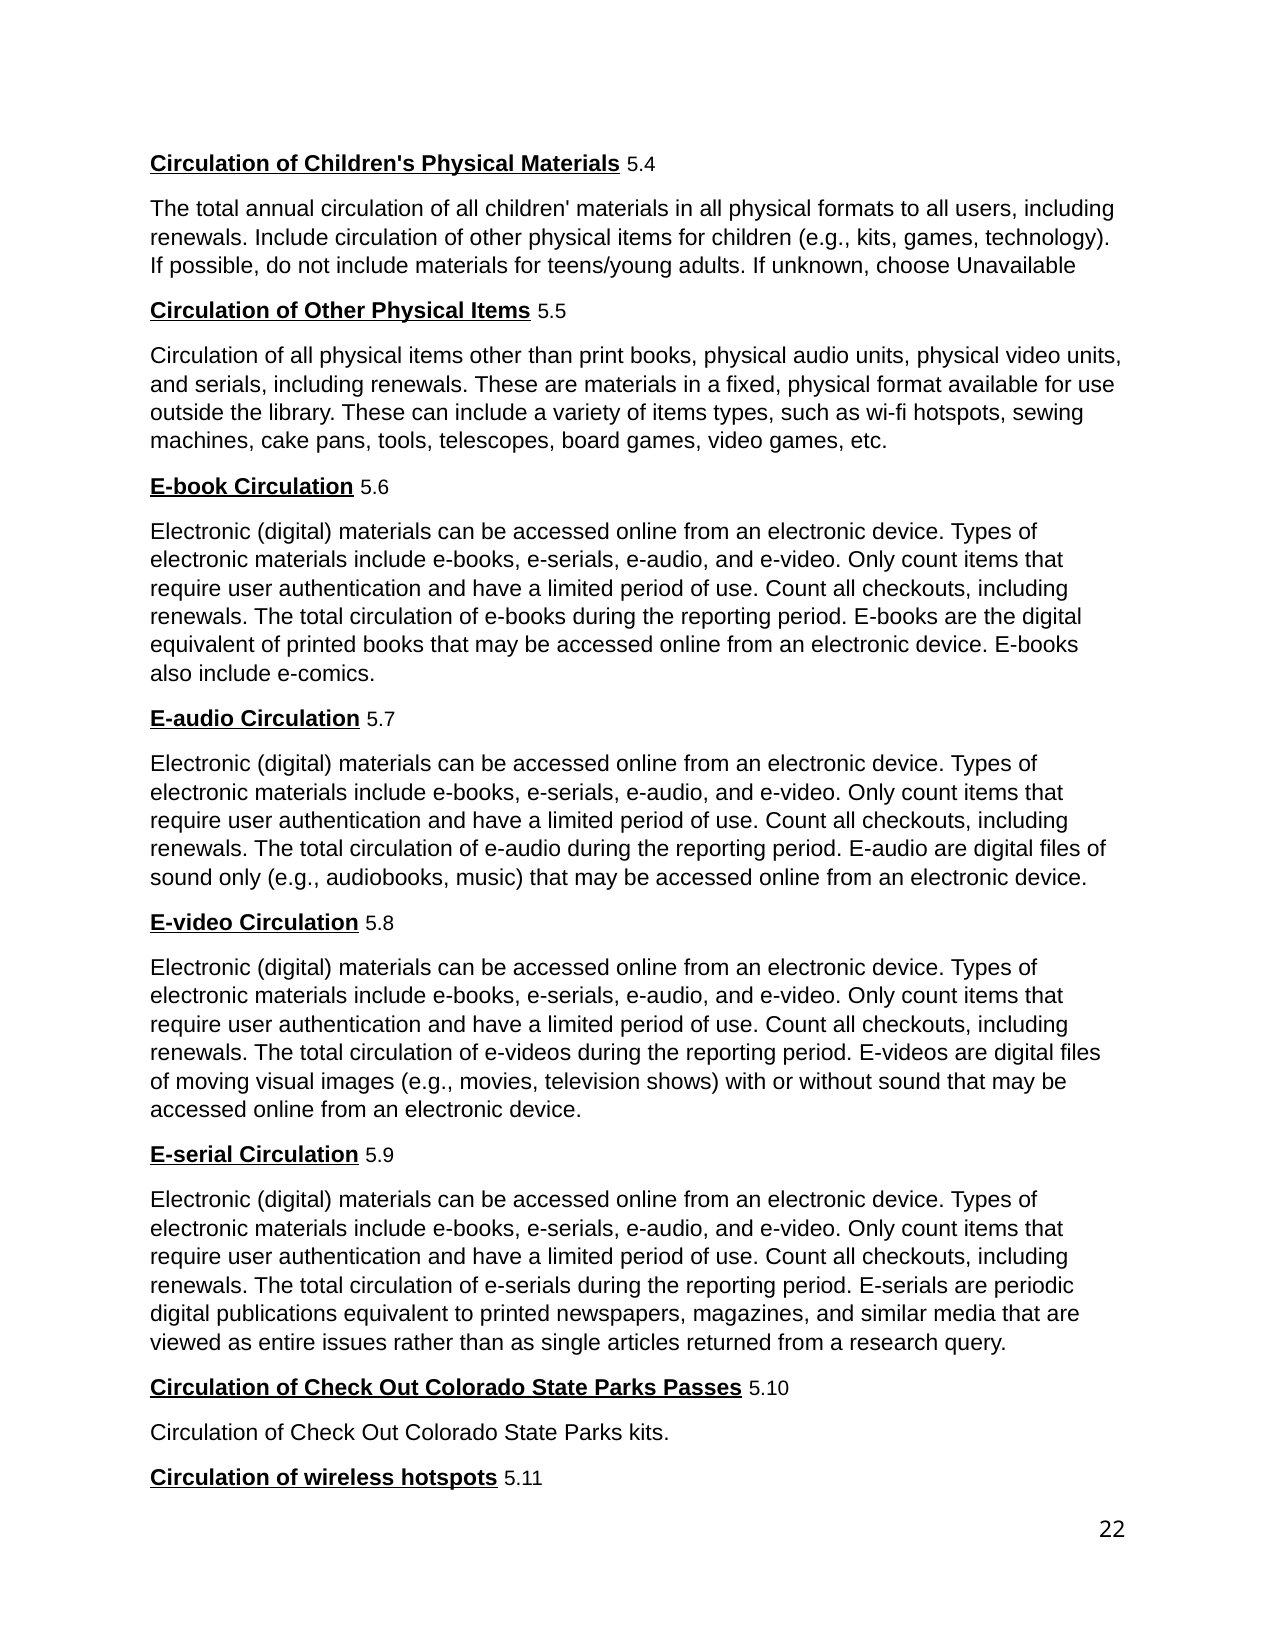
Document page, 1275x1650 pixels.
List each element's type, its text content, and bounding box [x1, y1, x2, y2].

text Electronic (digital) materials can be accessed online from an electronic device. Types of electronic materials include e-books, e-serials, e-audio, and e-video. Only count items that require user authentication and have a limited period of use. Count all checkouts, including renewals. The total circulation of e-audio during the reporting period. E-audio are digital files of sound only (e.g., audiobooks, music) that may be accessed online from an electronic device. [150, 750, 1125, 890]
text E-video Circulation 5.8 [150, 909, 1125, 935]
text Circulation of Check Out Colorado State Parks Passes 5.10 [150, 1374, 1125, 1400]
text Circulation of Children's Physical Materials 5.4 [150, 150, 1125, 176]
text Circulation of Check Out Colorado State Parks kits. [150, 1419, 1125, 1445]
text E-serial Circulation 5.9 [150, 1141, 1125, 1168]
text Circulation of all physical items other than print books, physical audio units, physical video units, and serials, including renewals. These are materials in a fixed, physical format available for use outside the library. These can include a variety of items types, such as wi-fi hotspots, sewing machines, cake pans, tools, telescopes, board games, video games, etc. [150, 342, 1125, 454]
text Electronic (digital) materials can be accessed online from an electronic device. Types of electronic materials include e-books, e-serials, e-audio, and e-video. Only count items that require user authentication and have a limited period of use. Count all checkouts, including renewals. The total circulation of e-serials during the reporting period. E-serials are periodic digital publications equivalent to printed newspapers, magazines, and similar media that are viewed as entire issues rather than as single articles returned from a research query. [150, 1186, 1125, 1355]
text The total annual circulation of all children' materials in all physical formats to all users, including renewals. Include circulation of other physical items for children (e.g., kits, games, technology). If possible, do not include materials for teens/young adults. If unknown, choose Unavailable [150, 195, 1125, 278]
text E-audio Circulation 5.7 [150, 705, 1125, 731]
text Circulation of wireless hotspots 5.11 [150, 1464, 1125, 1490]
text Electronic (digital) materials can be accessed online from an electronic device. Types of electronic materials include e-books, e-serials, e-audio, and e-video. Only count items that require user authentication and have a limited period of use. Count all checkouts, including renewals. The total circulation of e-books during the reporting period. E-books are the digital equivalent of printed books that may be accessed online from an electronic device. E-books also include e-comics. [150, 518, 1125, 686]
text Circulation of Other Physical Items 5.5 [150, 297, 1125, 323]
text E-book Circulation 5.6 [150, 473, 1125, 499]
text Electronic (digital) materials can be accessed online from an electronic device. Types of electronic materials include e-books, e-serials, e-audio, and e-video. Only count items that require user authentication and have a limited period of use. Count all checkouts, including renewals. The total circulation of e-videos during the reporting period. E-videos are digital files of moving visual images (e.g., movies, television shows) with or without sound that may be accessed online from an electronic device. [150, 954, 1125, 1123]
